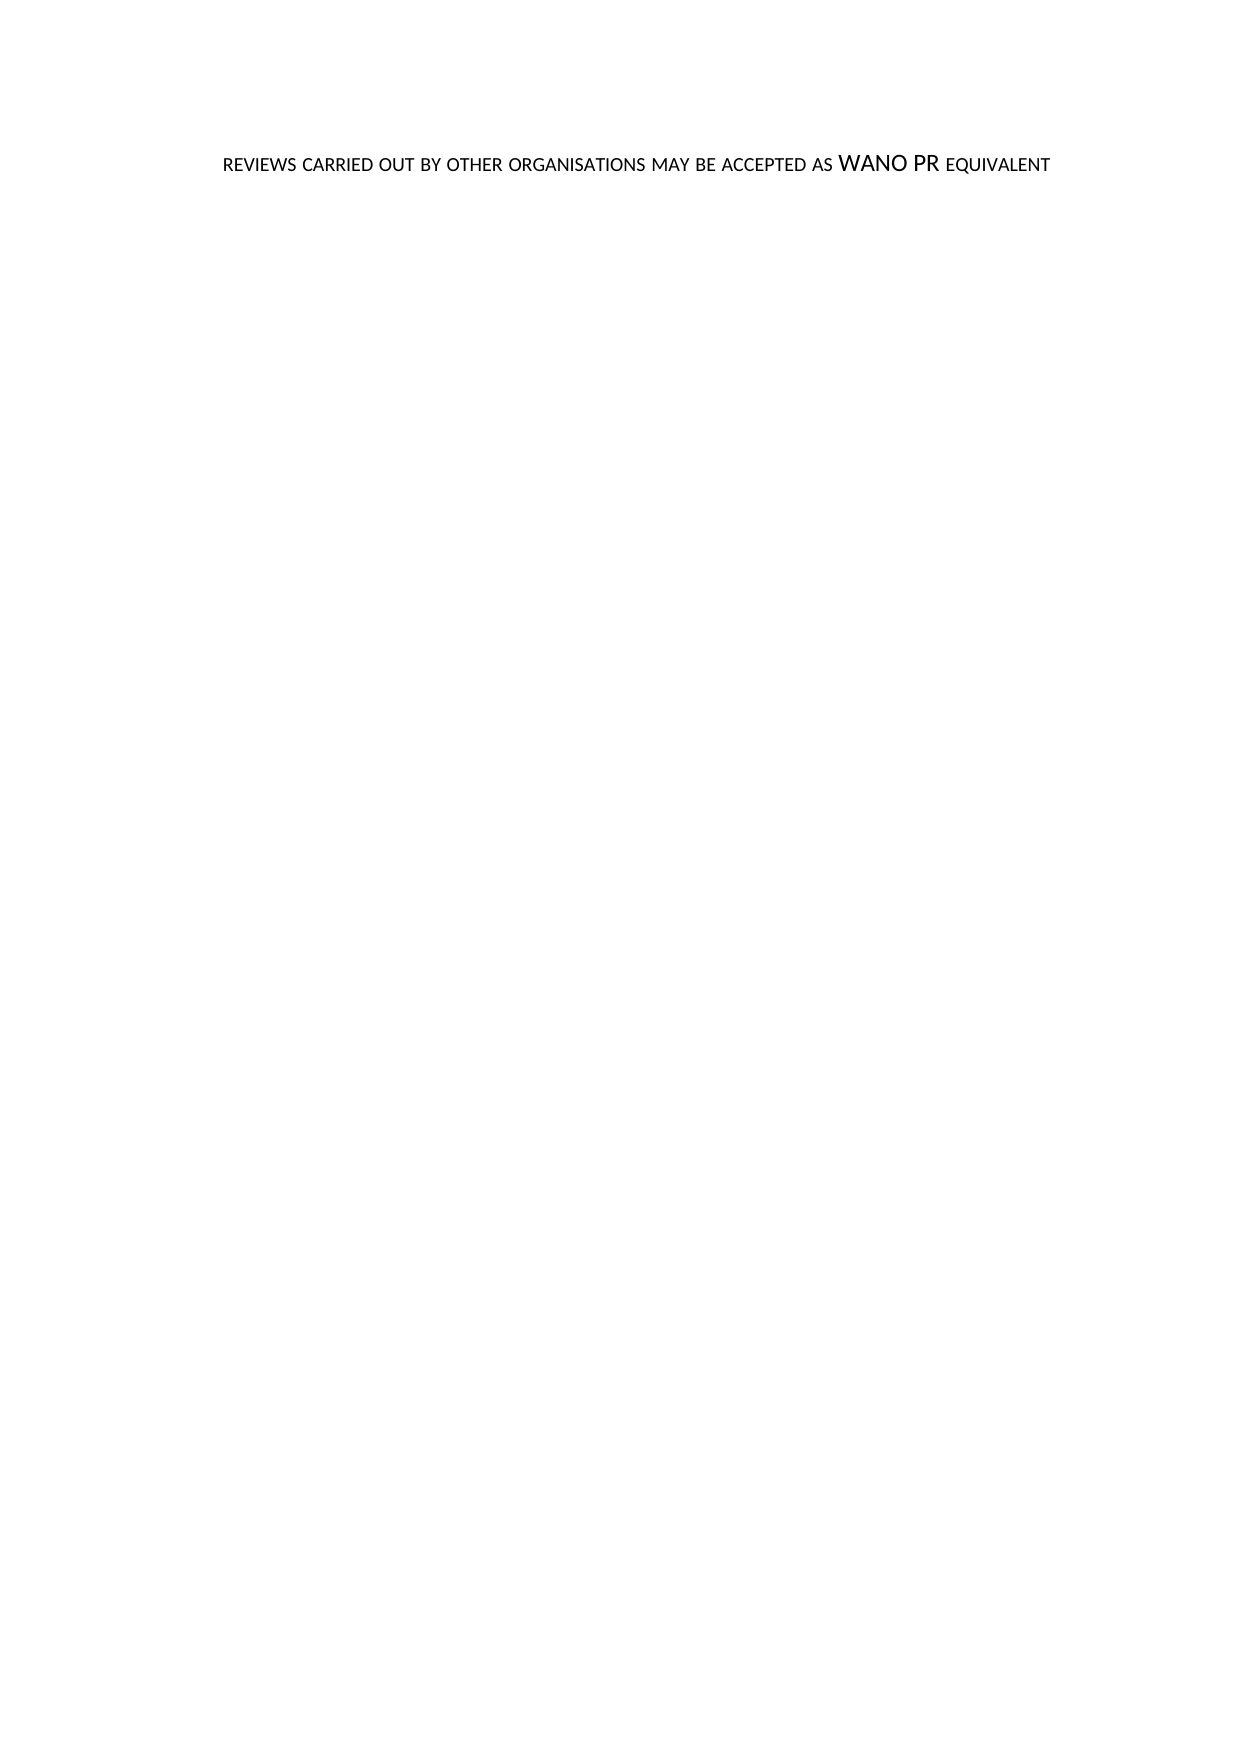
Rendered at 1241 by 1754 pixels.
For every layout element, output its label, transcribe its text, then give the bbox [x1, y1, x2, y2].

list reviews carried out by other organisations may be accepted as WANO PR equivalent [223, 148, 1093, 178]
